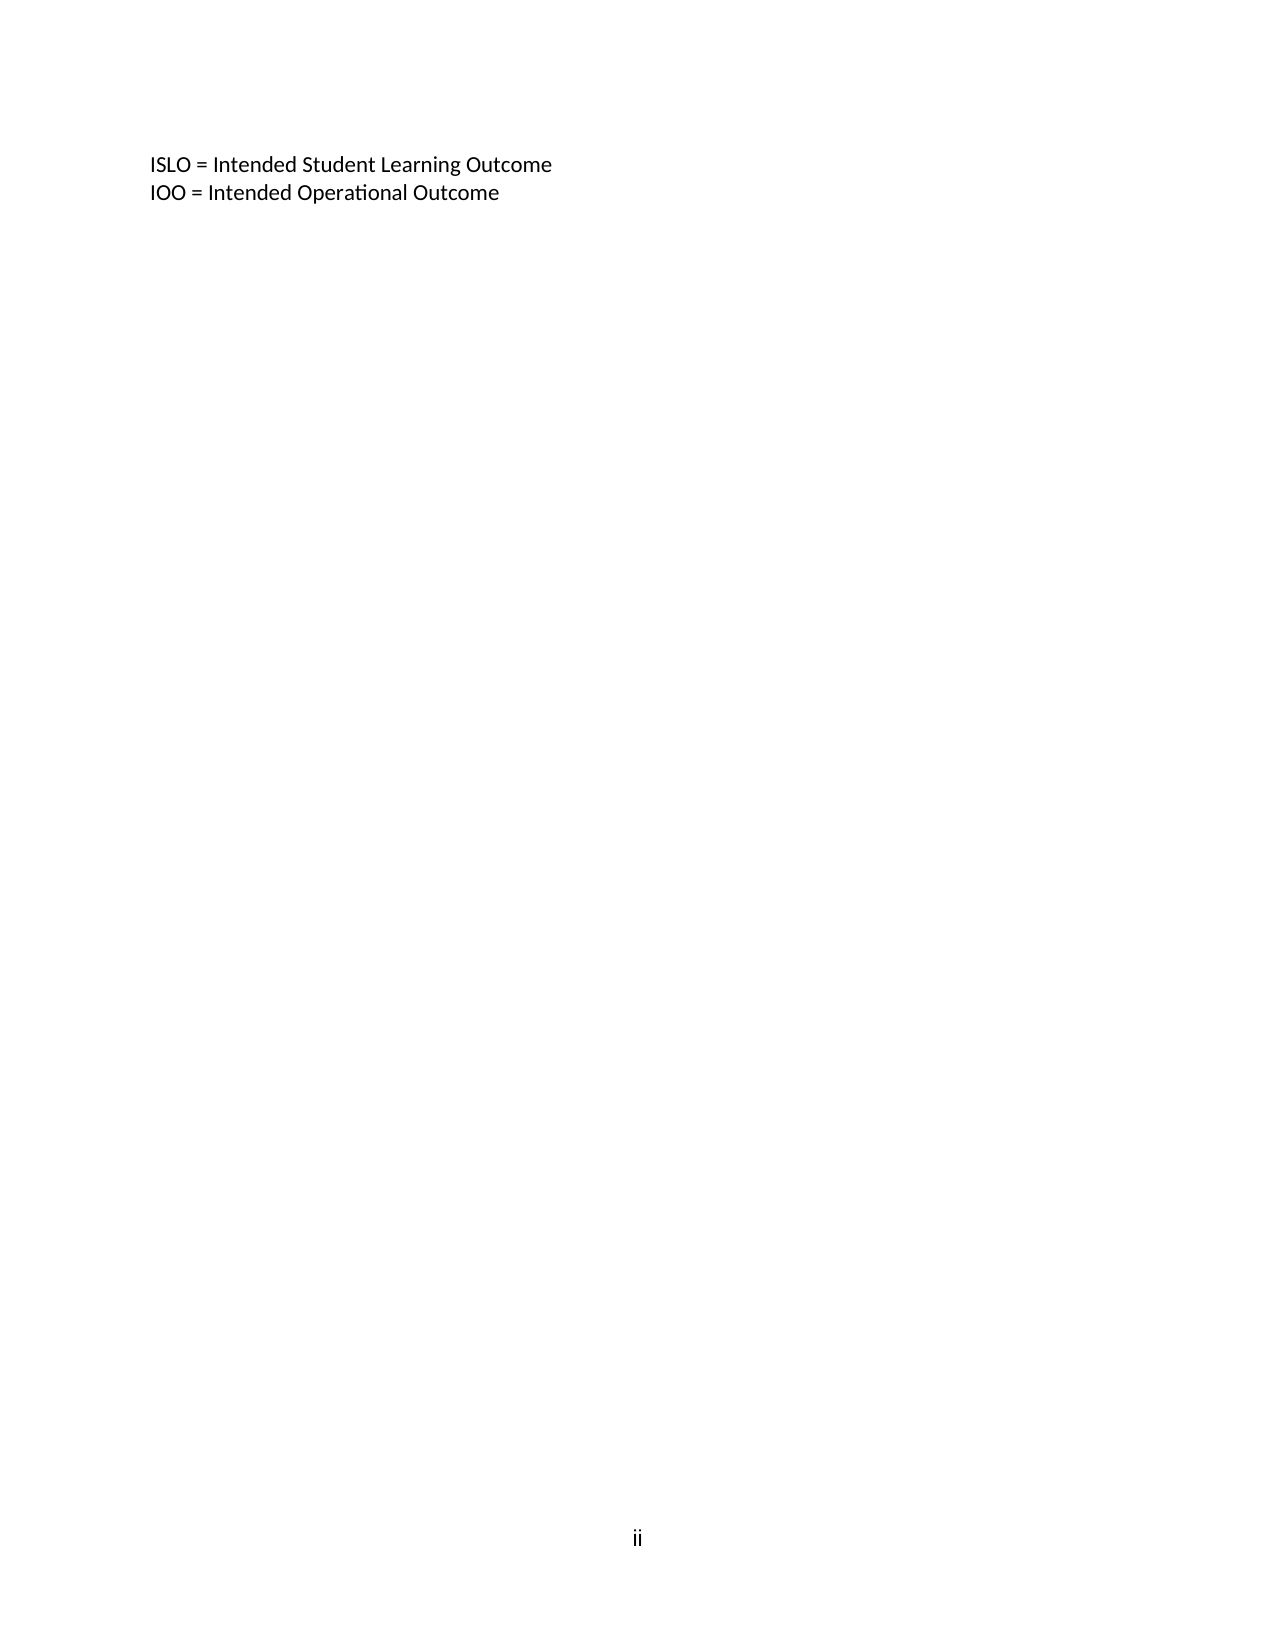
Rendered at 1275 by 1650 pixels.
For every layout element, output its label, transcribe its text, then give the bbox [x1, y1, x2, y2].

list ISLO = Intended Student Learning Outcome [150, 150, 1125, 178]
list IOO = Intended Operational Outcome [150, 178, 1125, 206]
